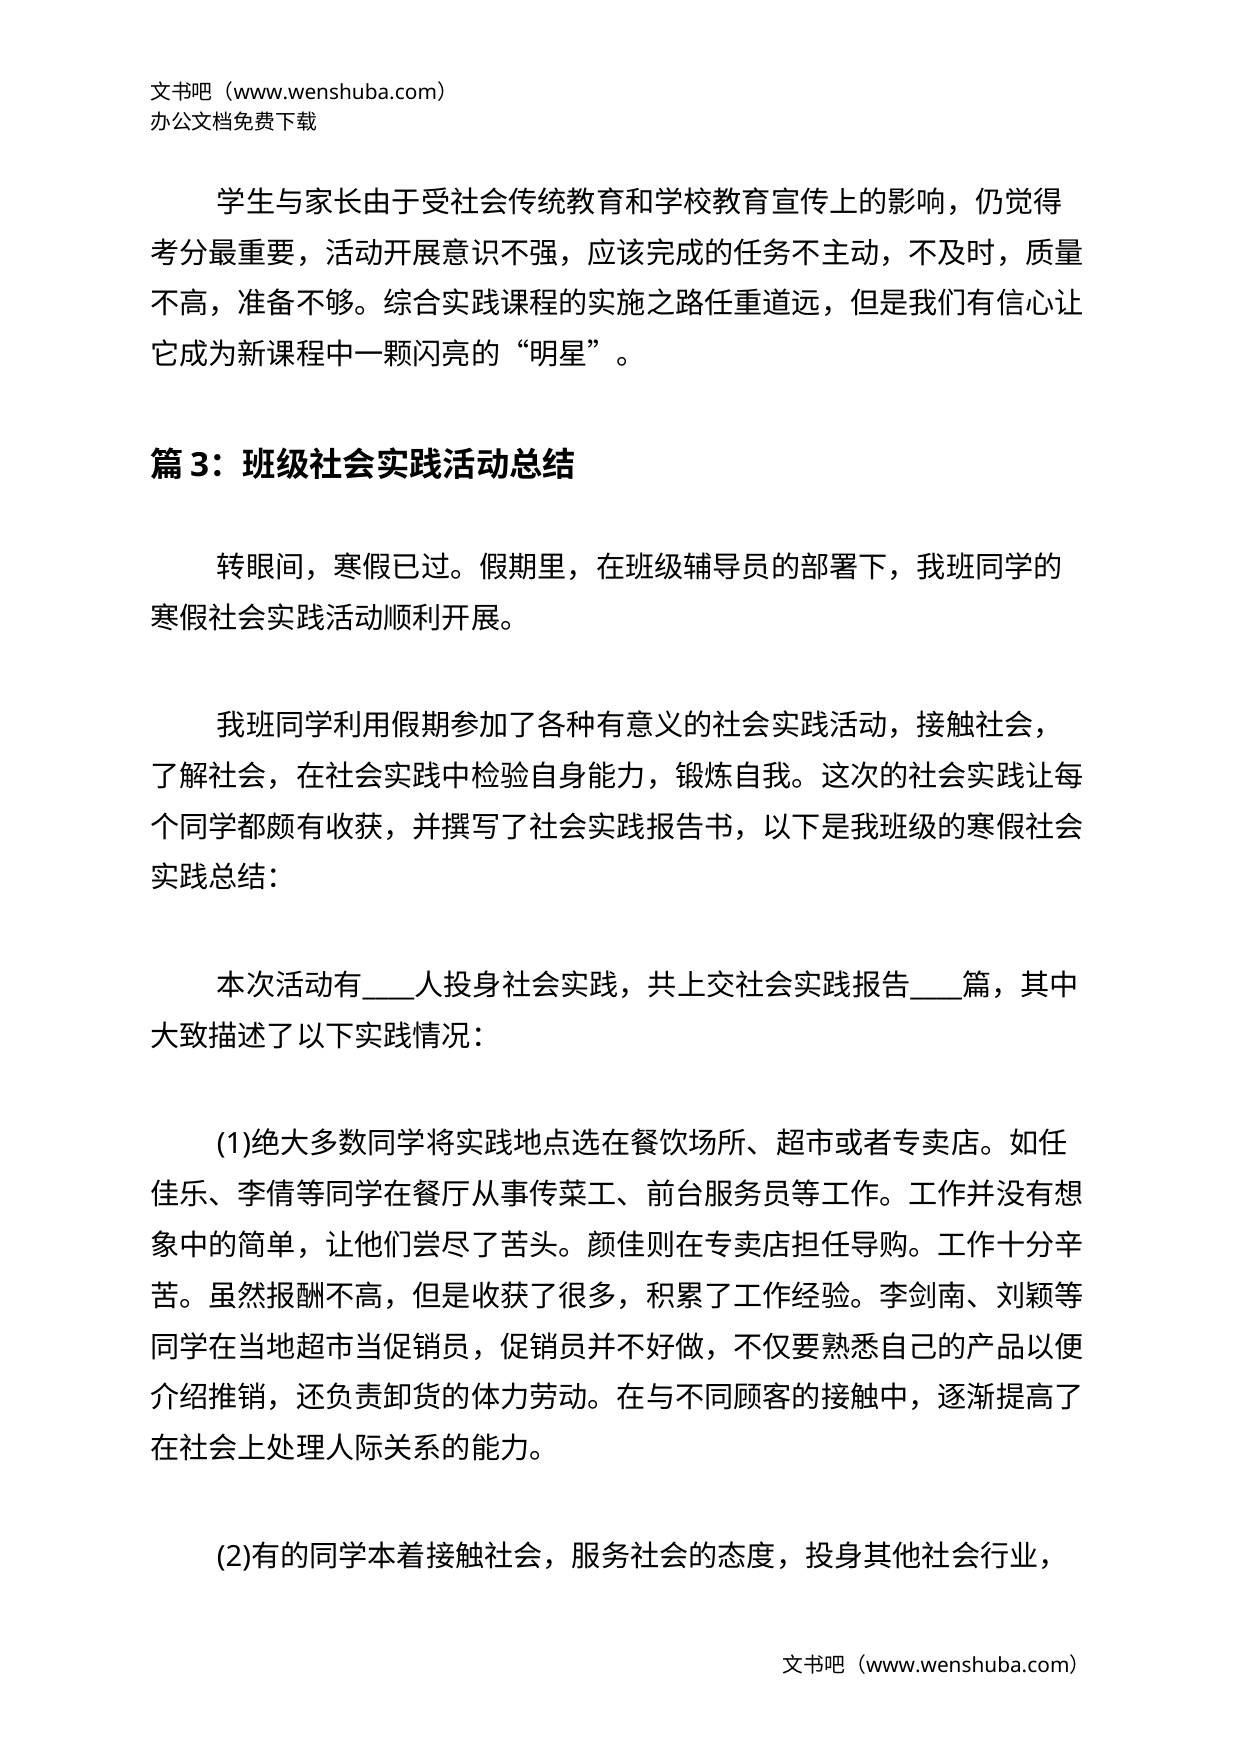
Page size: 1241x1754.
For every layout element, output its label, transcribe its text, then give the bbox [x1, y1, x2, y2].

text 我班同学利用假期参加了各种有意义的社会实践活动，接触社会，了解社会，在社会实践中检验自身能力，锻炼自我。这次的社会实践让每个同学都颇有收获，并撰写了社会实践报告书，以下是我班级的寒假社会实践总结： [150, 702, 1090, 896]
text 转眼间，寒假已过。假期里，在班级辅导员的部署下，我班同学的寒假社会实践活动顺利开展。 [150, 543, 1090, 637]
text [150, 1532, 1090, 1574]
text 篇3：班级社会实践活动总结 [150, 438, 1090, 487]
text (1)绝大多数同学将实践地点选在餐饮场所、超市或者专卖店。如任佳乐、李倩等同学在餐厅从事传菜工、前台服务员等工作。工作并没有想象中的简单，让他们尝尽了苦头。颜佳则在专卖店担任导购。工作十分辛苦。虽然报酬不高，但是收获了很多，积累了工作经验。李剑南、刘颖等同学在当地超市当促销员，促销员并不好做，不仅要熟悉自己的产品以便介绍推销，还负责卸货的体力劳动。在与不同顾客的接触中，逐渐提高了在社会上处理人际关系的能力。 [150, 1120, 1090, 1467]
text 学生与家长由于受社会传统教育和学校教育宣传上的影响，仍觉得考分最重要，活动开展意识不强，应该完成的任务不主动，不及时，质量不高，准备不够。综合实践课程的实施之路任重道远，但是我们有信心让它成为新课程中一颗闪亮的“明星”。 [150, 178, 1090, 373]
text 本次活动有____人投身社会实践，共上交社会实践报告____篇，其中大致描述了以下实践情况： [150, 962, 1090, 1055]
